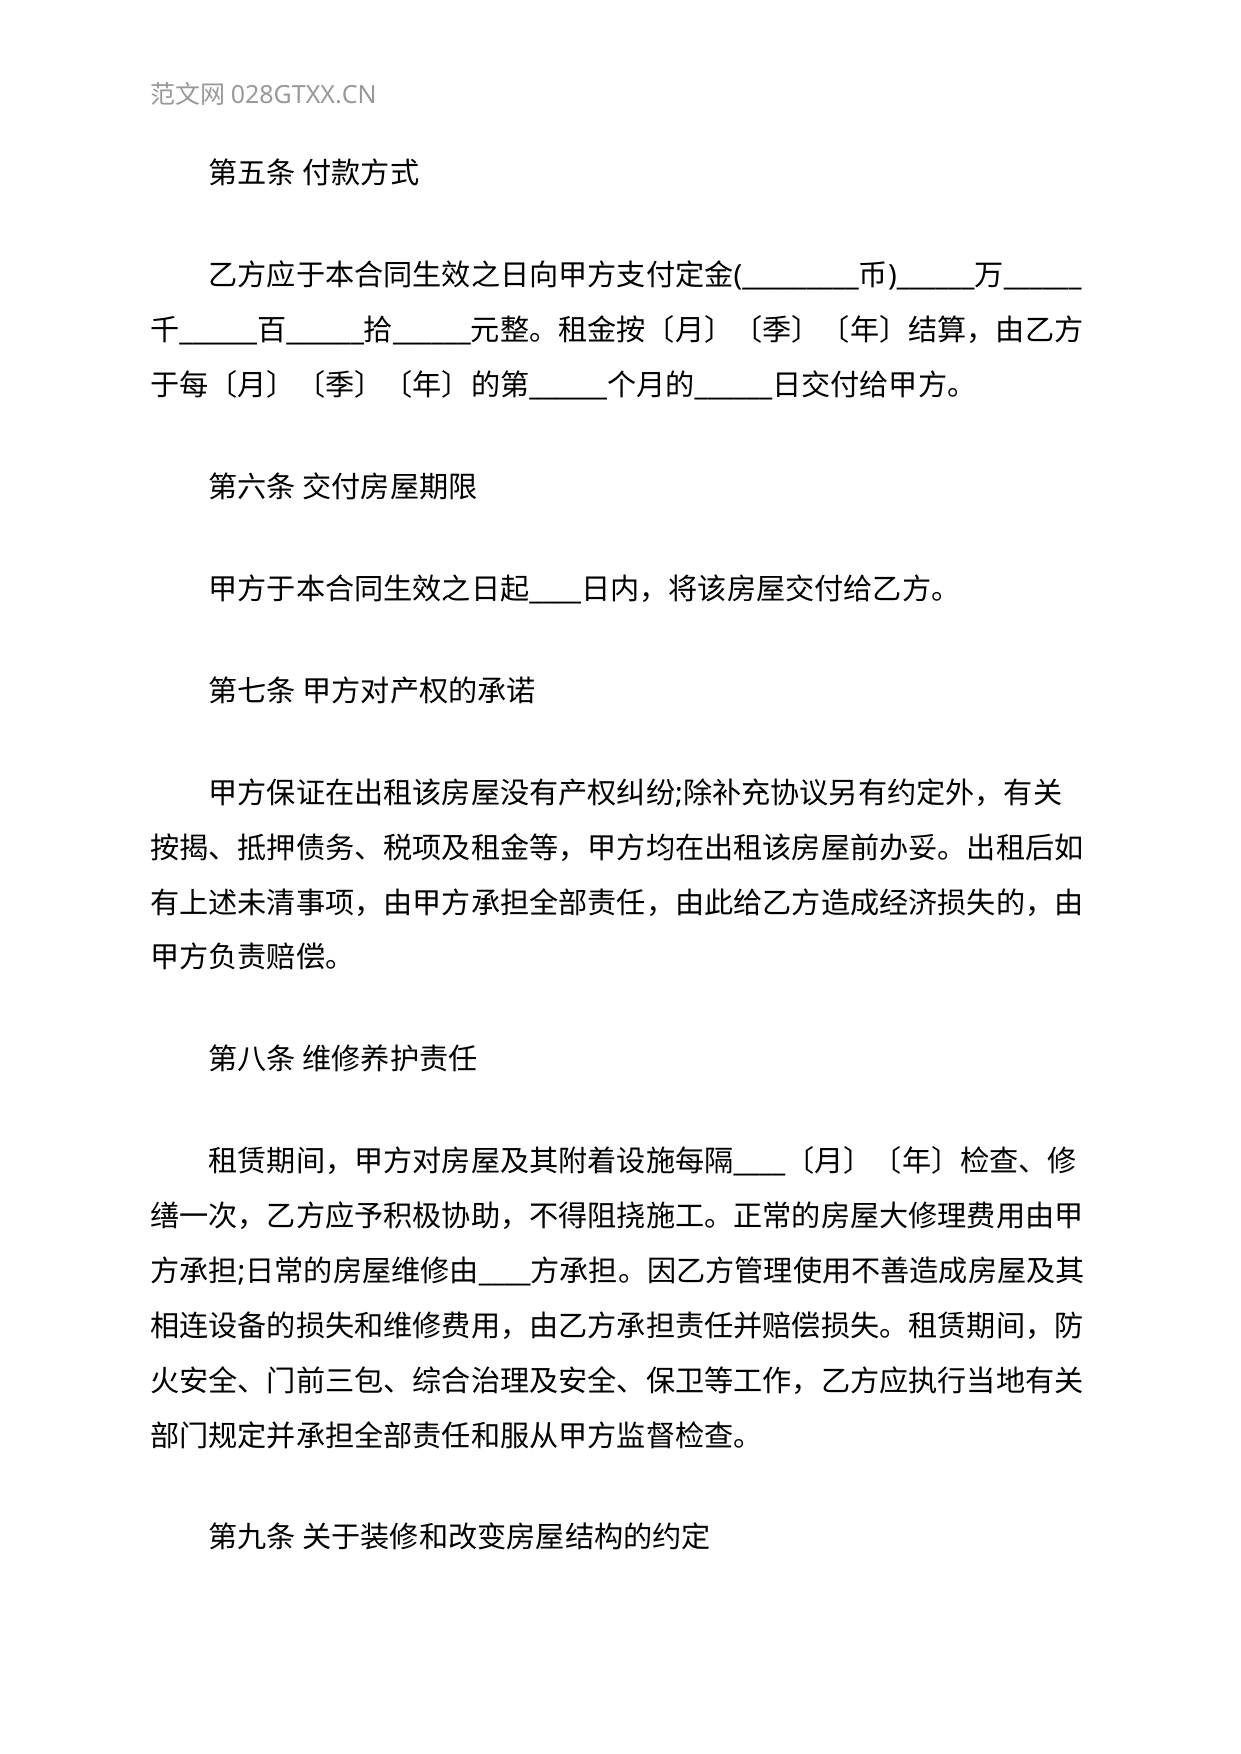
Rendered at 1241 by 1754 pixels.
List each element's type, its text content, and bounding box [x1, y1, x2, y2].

text 甲方于本合同生效之日起____日内，将该房屋交付给乙方。 [150, 566, 1090, 608]
text 甲方保证在出租该房屋没有产权纠纷;除补充协议另有约定外，有关按揭、抵押债务、税项及租金等，甲方均在出租该房屋前办妥。出租后如有上述未清事项，由甲方承担全部责任，由此给乙方造成经济损失的，由甲方负责赔偿。 [150, 769, 1090, 976]
text 第六条 交付房屋期限 [150, 464, 1090, 506]
text 第七条 甲方对产权的承诺 [150, 667, 1090, 710]
text 租赁期间，甲方对房屋及其附着设施每隔____〔月〕〔年〕检查、修缮一次，乙方应予积极协助，不得阻挠施工。正常的房屋大修理费用由甲方承担;日常的房屋维修由____方承担。因乙方管理使用不善造成房屋及其相连设备的损失和维修费用，由乙方承担责任并赔偿损失。租赁期间，防火安全、门前三包、综合治理及安全、保卫等工作，乙方应执行当地有关部门规定并承担全部责任和服从甲方监督检查。 [150, 1138, 1090, 1454]
text 乙方应于本合同生效之日向甲方支付定金(_________币)______万______千______百______拾______元整。租金按〔月〕〔季〕〔年〕结算，由乙方于每〔月〕〔季〕〔年〕的第______个月的______日交付给甲方。 [150, 252, 1090, 404]
text 第五条 付款方式 [150, 150, 1090, 192]
text 第九条 关于装修和改变房屋结构的约定 [150, 1514, 1090, 1556]
text 第八条 维修养护责任 [150, 1036, 1090, 1078]
